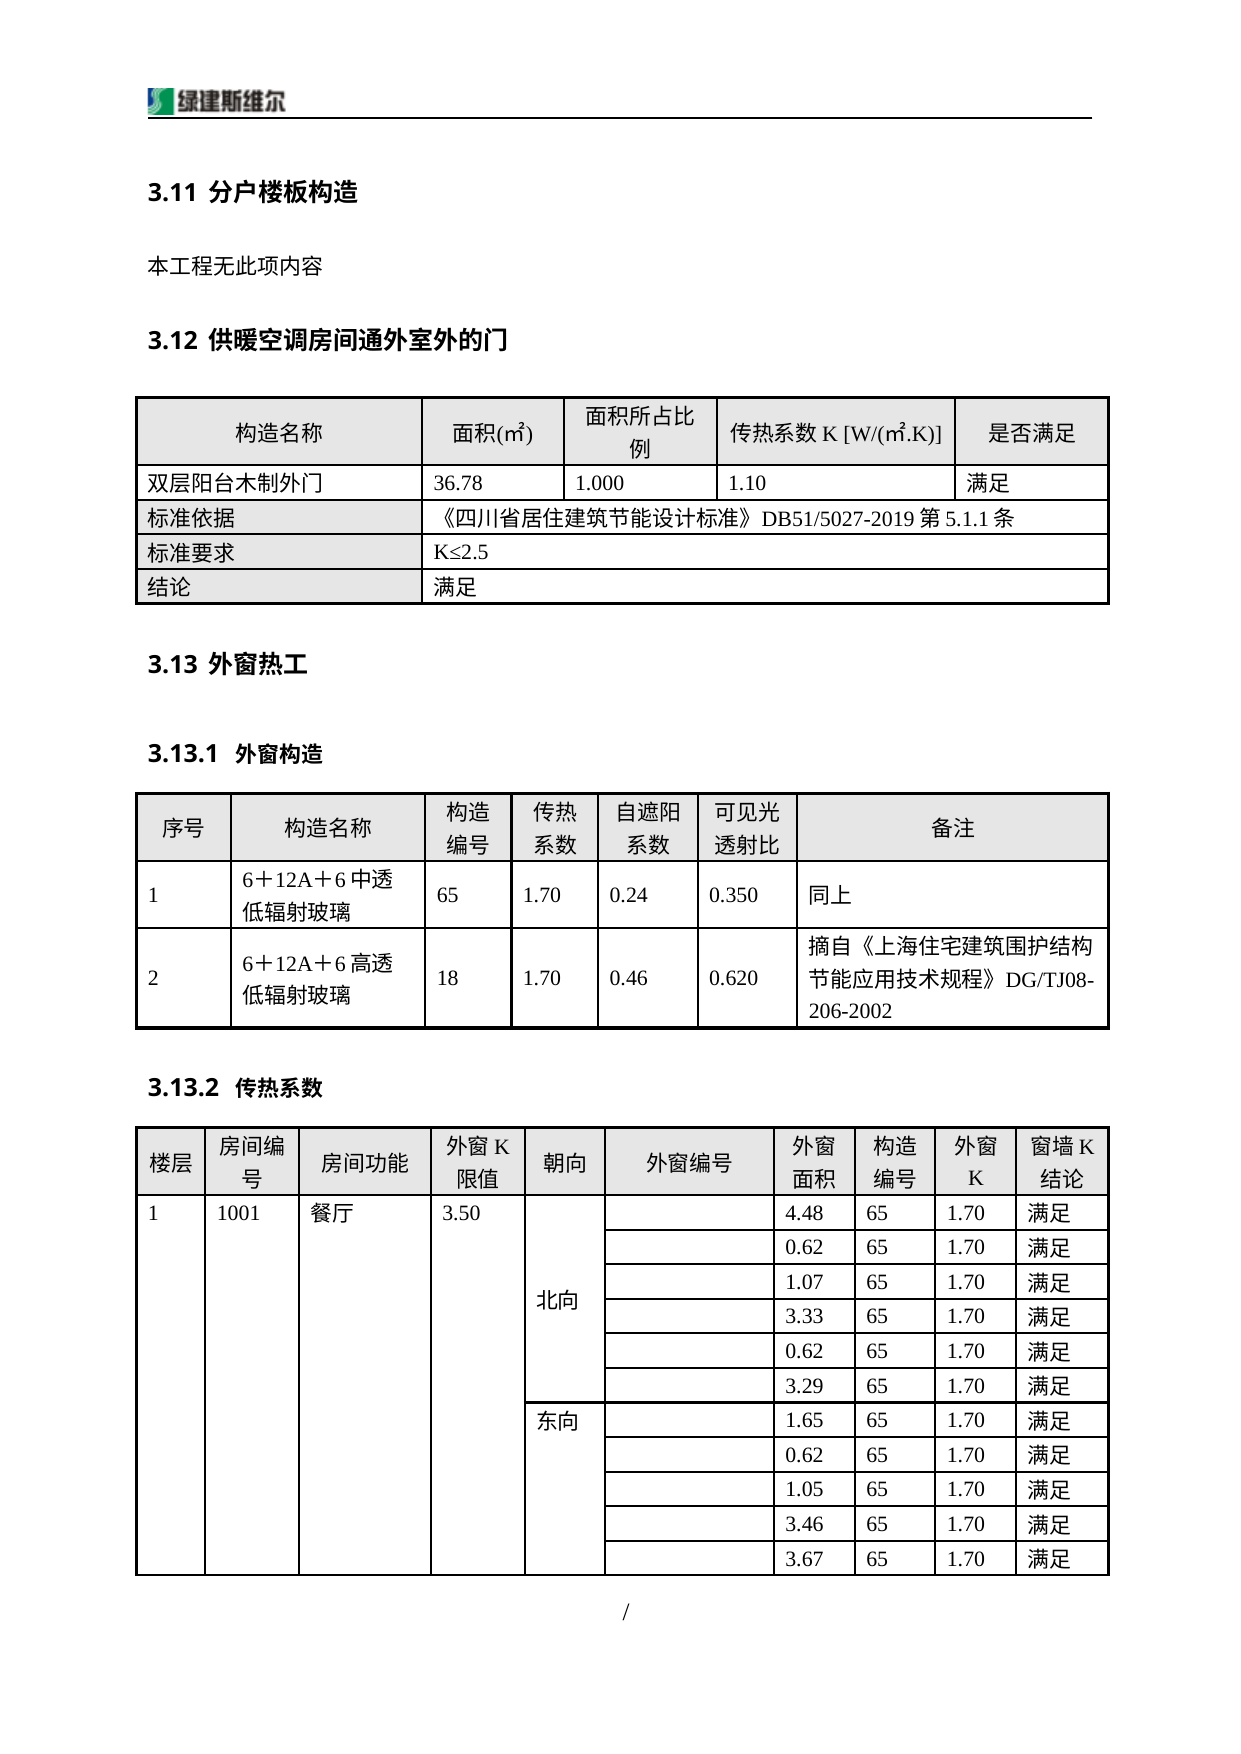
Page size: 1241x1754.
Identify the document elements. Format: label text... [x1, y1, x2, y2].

table_cell 北向 [526, 1196, 604, 1401]
table_cell 65 [856, 1542, 934, 1574]
subtitle 外窗热工 [148, 630, 1092, 695]
table_header 房间功能 [300, 1129, 430, 1194]
table_cell 1.70 [513, 862, 597, 927]
subtitle 外窗构造 [148, 720, 1092, 785]
table_cell 1.70 [513, 929, 597, 1026]
table_cell 65 [856, 1196, 934, 1228]
table_cell 6＋12A＋6高透低辐射玻璃 [232, 929, 424, 1026]
table_cell 1.70 [936, 1231, 1015, 1263]
table_cell [606, 1438, 773, 1471]
table_cell 65 [856, 1334, 934, 1367]
table_cell 65 [856, 1404, 934, 1436]
table_cell 1.70 [936, 1404, 1015, 1436]
subtitle 分户楼板构造 [148, 158, 1092, 223]
table_cell 满足 [423, 570, 1107, 602]
table_cell 2 [138, 929, 230, 1026]
table_cell 《四川省居住建筑节能设计标准》DB51/5027-2019第5.1.1条 [423, 501, 1107, 533]
table_cell [606, 1542, 773, 1574]
table_cell 1.07 [775, 1265, 854, 1298]
table_cell 0.350 [699, 862, 796, 927]
table_cell 1.70 [936, 1196, 1015, 1228]
table_cell 满足 [956, 466, 1107, 498]
table_cell 0.620 [699, 929, 796, 1026]
table_cell K≤2.5 [423, 535, 1107, 568]
table_header 自遮阳系数 [599, 795, 697, 860]
table_header 朝向 [526, 1129, 604, 1194]
table_cell [606, 1300, 773, 1332]
table_cell 65 [426, 862, 510, 927]
table_cell 1.70 [936, 1265, 1015, 1298]
subtitle 传热系数 [148, 1054, 1092, 1119]
table_cell 3.33 [775, 1300, 854, 1332]
table_header 窗墙K结论 [1017, 1129, 1107, 1194]
text 本工程无此项内容 [148, 248, 1092, 281]
table_cell 1.70 [936, 1334, 1015, 1367]
table_header 外窗编号 [606, 1129, 773, 1194]
table_cell 双层阳台木制外门 [138, 466, 421, 498]
picture [147, 88, 289, 115]
table_header 传热系数 [513, 795, 597, 860]
table_cell 1.70 [936, 1507, 1015, 1540]
table_cell [606, 1265, 773, 1298]
table_cell 3.29 [775, 1369, 854, 1401]
table_cell 3.50 [432, 1196, 524, 1574]
table_cell 满足 [1017, 1300, 1107, 1332]
table_cell 满足 [1017, 1473, 1107, 1505]
table_cell 0.24 [599, 862, 697, 927]
table_cell 满足 [1017, 1542, 1107, 1574]
table_header 面积所占比例 [565, 399, 716, 464]
table_cell 65 [856, 1507, 934, 1540]
table_header 可见光透射比 [699, 795, 796, 860]
table_cell [606, 1473, 773, 1505]
table_cell 65 [856, 1438, 934, 1471]
table_header 面积(㎡) [423, 399, 563, 464]
table_cell 6＋12A＋6中透低辐射玻璃 [232, 862, 424, 927]
table_cell [606, 1334, 773, 1367]
table_cell 18 [426, 929, 510, 1026]
table_cell 标准依据 [138, 501, 421, 533]
table_header 备注 [798, 795, 1107, 860]
table_cell 3.67 [775, 1542, 854, 1574]
table_cell 满足 [1017, 1265, 1107, 1298]
table_cell 满足 [1017, 1334, 1107, 1367]
table_cell 同上 [798, 862, 1107, 927]
table_cell 65 [856, 1231, 934, 1263]
table_cell 摘自《上海住宅建筑围护结构节能应用技术规程》DG/TJ08-206-2002 [798, 929, 1107, 1026]
table_header 外窗K [936, 1129, 1015, 1194]
table_cell 1001 [206, 1196, 298, 1574]
table_cell [606, 1404, 773, 1436]
table_cell 1.70 [936, 1473, 1015, 1505]
table_header 构造编号 [856, 1129, 934, 1194]
table_cell [606, 1231, 773, 1263]
table_header 是否满足 [956, 399, 1107, 464]
table_cell 1.10 [718, 466, 954, 498]
table_cell 1.70 [936, 1369, 1015, 1401]
table_header 构造名称 [232, 795, 424, 860]
table_cell 4.48 [775, 1196, 854, 1228]
table_header 外窗面积 [775, 1129, 854, 1194]
table_header 构造编号 [426, 795, 510, 860]
table_header 房间编号 [206, 1129, 298, 1194]
table_cell [606, 1507, 773, 1540]
table_cell 1.70 [936, 1542, 1015, 1574]
table_header 传热系数K [W/(㎡.K)] [718, 399, 954, 464]
table_cell 0.62 [775, 1231, 854, 1263]
table_cell 1 [138, 1196, 204, 1574]
table_cell 0.62 [775, 1438, 854, 1471]
table_cell 65 [856, 1473, 934, 1505]
table_cell [606, 1196, 773, 1228]
table_header 序号 [138, 795, 230, 860]
table_cell 标准要求 [138, 535, 421, 568]
table_cell 3.46 [775, 1507, 854, 1540]
table_cell 1.70 [936, 1438, 1015, 1471]
table_cell 65 [856, 1265, 934, 1298]
table_cell 1.70 [936, 1300, 1015, 1332]
table_header 构造名称 [138, 399, 421, 464]
table_cell 满足 [1017, 1231, 1107, 1263]
table_cell 0.46 [599, 929, 697, 1026]
table_cell 餐厅 [300, 1196, 430, 1574]
table_cell 满足 [1017, 1196, 1107, 1228]
table_cell 满足 [1017, 1369, 1107, 1401]
table_cell 结论 [138, 570, 421, 602]
table_header 外窗K限值 [432, 1129, 524, 1194]
table_cell 1.65 [775, 1404, 854, 1436]
table_cell 36.78 [423, 466, 563, 498]
table_cell 0.62 [775, 1334, 854, 1367]
table_cell 满足 [1017, 1438, 1107, 1471]
table_header 楼层 [138, 1129, 204, 1194]
table_cell 1.000 [565, 466, 716, 498]
table_cell 1.05 [775, 1473, 854, 1505]
table_cell 65 [856, 1369, 934, 1401]
table_cell 东向 [526, 1404, 604, 1574]
table_cell 满足 [1017, 1507, 1107, 1540]
table_cell 65 [856, 1300, 934, 1332]
table_cell 1 [138, 862, 230, 927]
table_cell [606, 1369, 773, 1401]
table_cell 满足 [1017, 1404, 1107, 1436]
subtitle 供暖空调房间通外室外的门 [148, 306, 1092, 371]
